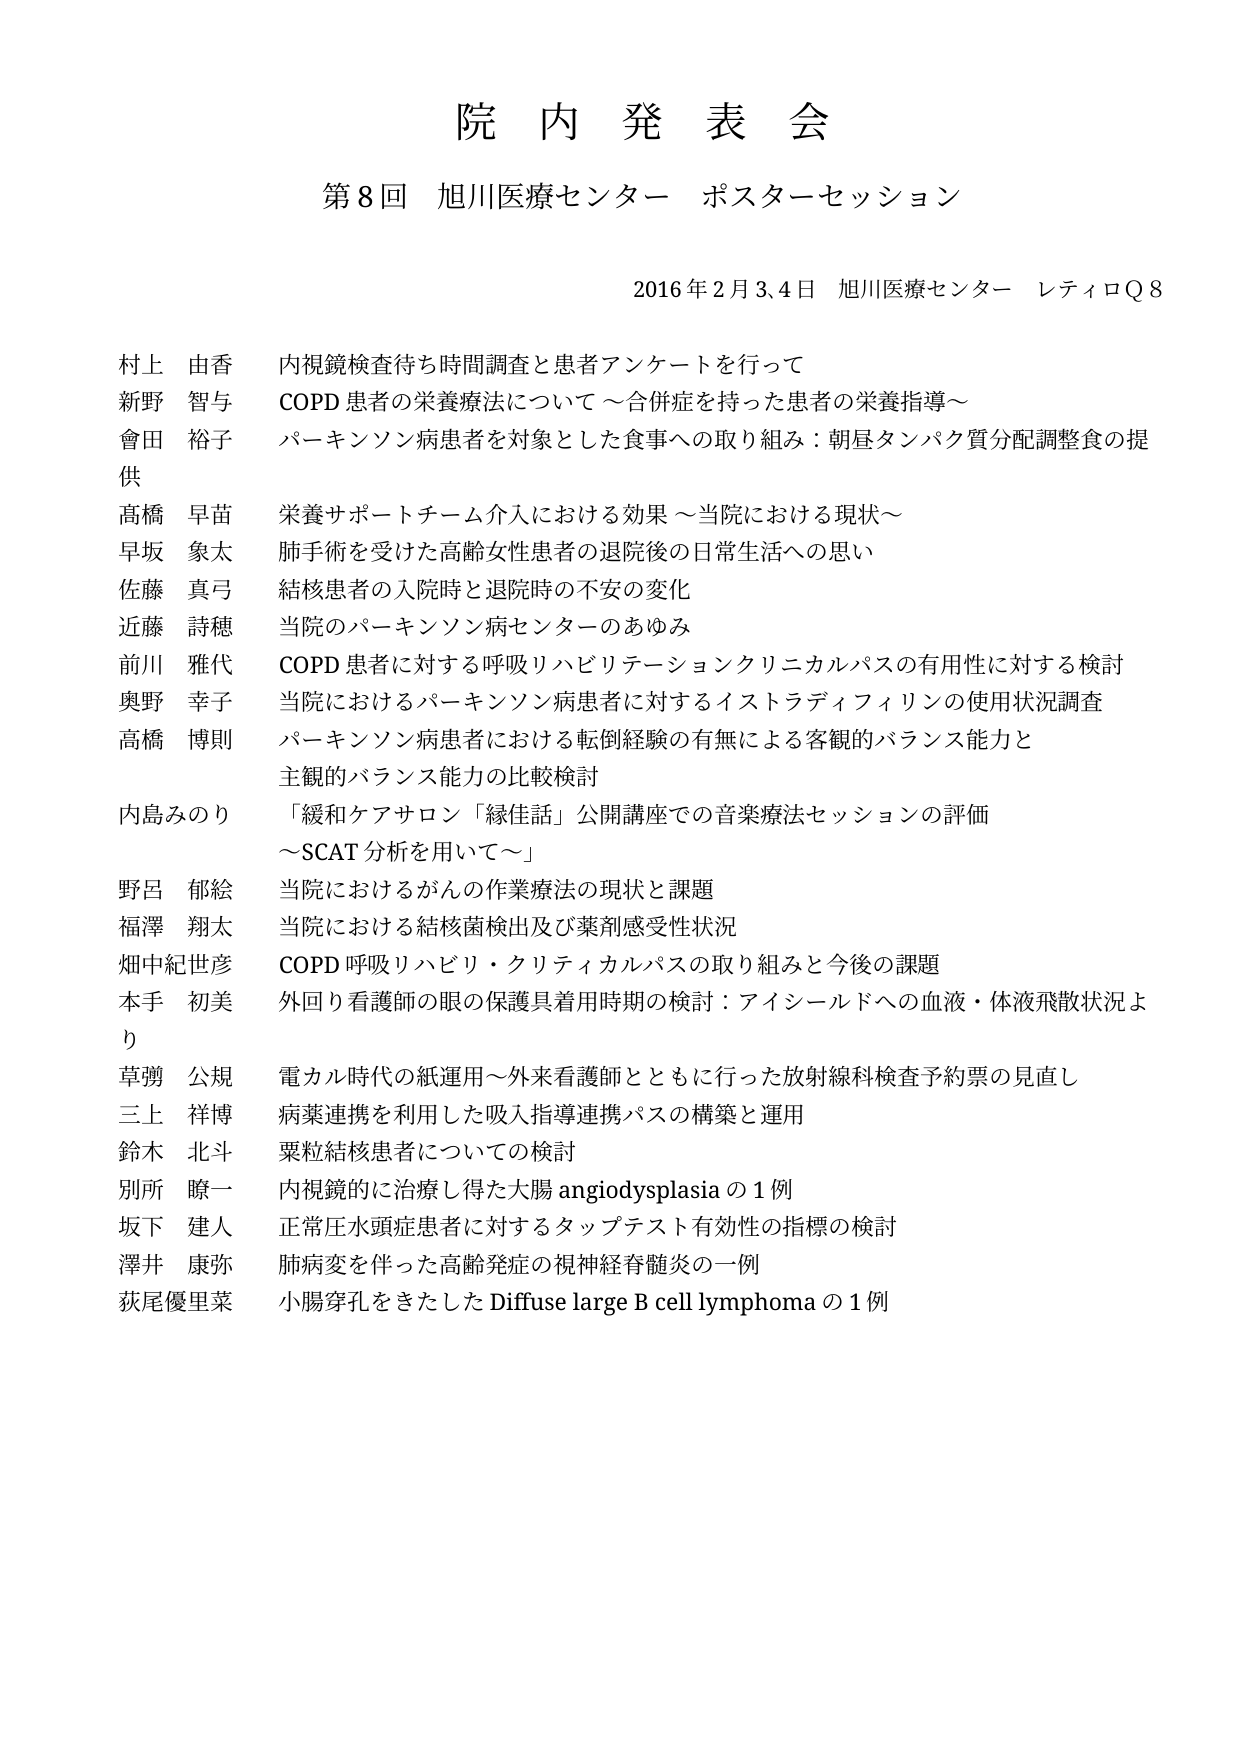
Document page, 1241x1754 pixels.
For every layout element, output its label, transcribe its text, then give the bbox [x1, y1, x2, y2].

text 野呂 郁絵 当院におけるがんの作業療法の現状と課題 [118, 869, 1167, 907]
text 坂下 建人 正常圧水頭症患者に対するタップテスト有効性の指標の検討 [118, 1207, 1167, 1244]
text 佐藤 真弓 結核患者の入院時と退院時の不安の変化 [118, 569, 1167, 607]
text ～SCAT分析を用いて～」 [118, 832, 1167, 869]
text 新野 智与 COPD患者の栄養療法について ～合併症を持った患者の栄養指導～ [118, 382, 1167, 419]
text 本手 初美 外回り看護師の眼の保護具着用時期の検討：アイシールドへの血液・体液飛散状況より [118, 982, 1167, 1057]
text 鈴木 北斗 粟粒結核患者についての検討 [118, 1132, 1167, 1169]
text 別所 瞭一 内視鏡的に治療し得た大腸angiodysplasiaの1例 [118, 1169, 1167, 1207]
text 奥野 幸子 当院におけるパーキンソン病患者に対するイストラディフィリンの使用状況調査 [118, 682, 1167, 719]
text 荻尾優里菜 小腸穿孔をきたしたDiffuse large B cell lymphomaの1例 [118, 1282, 1167, 1319]
text 福澤 翔太 当院における結核菌検出及び薬剤感受性状況 [118, 907, 1167, 944]
text 村上 由香 内視鏡検査待ち時間調査と患者アンケートを行って [118, 344, 1167, 382]
text 畑中紀世彦 COPD呼吸リハビリ・クリティカルパスの取り組みと今後の課題 [118, 944, 1167, 982]
text 前川 雅代 COPD患者に対する呼吸リハビリテーションクリニカルパスの有用性に対する検討 [118, 644, 1167, 682]
text 草彅 公規 電カル時代の紙運用～外来看護師とともに行った放射線科検査予約票の見直し [118, 1057, 1167, 1094]
text 第8回 旭川医療センター ポスターセッション [118, 157, 1167, 232]
text 高橋 博則 パーキンソン病患者における転倒経験の有無による客観的バランス能力と [118, 719, 1167, 757]
text 髙橋 早苗 栄養サポートチーム介入における効果 ～当院における現状～ [118, 494, 1167, 532]
text 早坂 象太 肺手術を受けた高齢女性患者の退院後の日常生活への思い [118, 532, 1167, 569]
text 會田 裕子 パーキンソン病患者を対象とした食事への取り組み：朝昼タンパク質分配調整食の提供 [118, 419, 1167, 494]
text 澤井 康弥 肺病変を伴った高齢発症の視神経脊髄炎の一例 [118, 1244, 1167, 1282]
text 三上 祥博 病薬連携を利用した吸入指導連携パスの構築と運用 [118, 1094, 1167, 1132]
text 近藤 詩穂 当院のパーキンソン病センターのあゆみ [118, 607, 1167, 644]
text 2016年2月3､4日 旭川医療センター レティロＱ８ [118, 269, 1167, 307]
text 内島みのり 「緩和ケアサロン「縁佳話」公開講座での音楽療法セッションの評価 [118, 794, 1167, 832]
text 主観的バランス能力の比較検討 [118, 757, 1167, 794]
text 院 内 発 表 会 [118, 82, 1167, 157]
